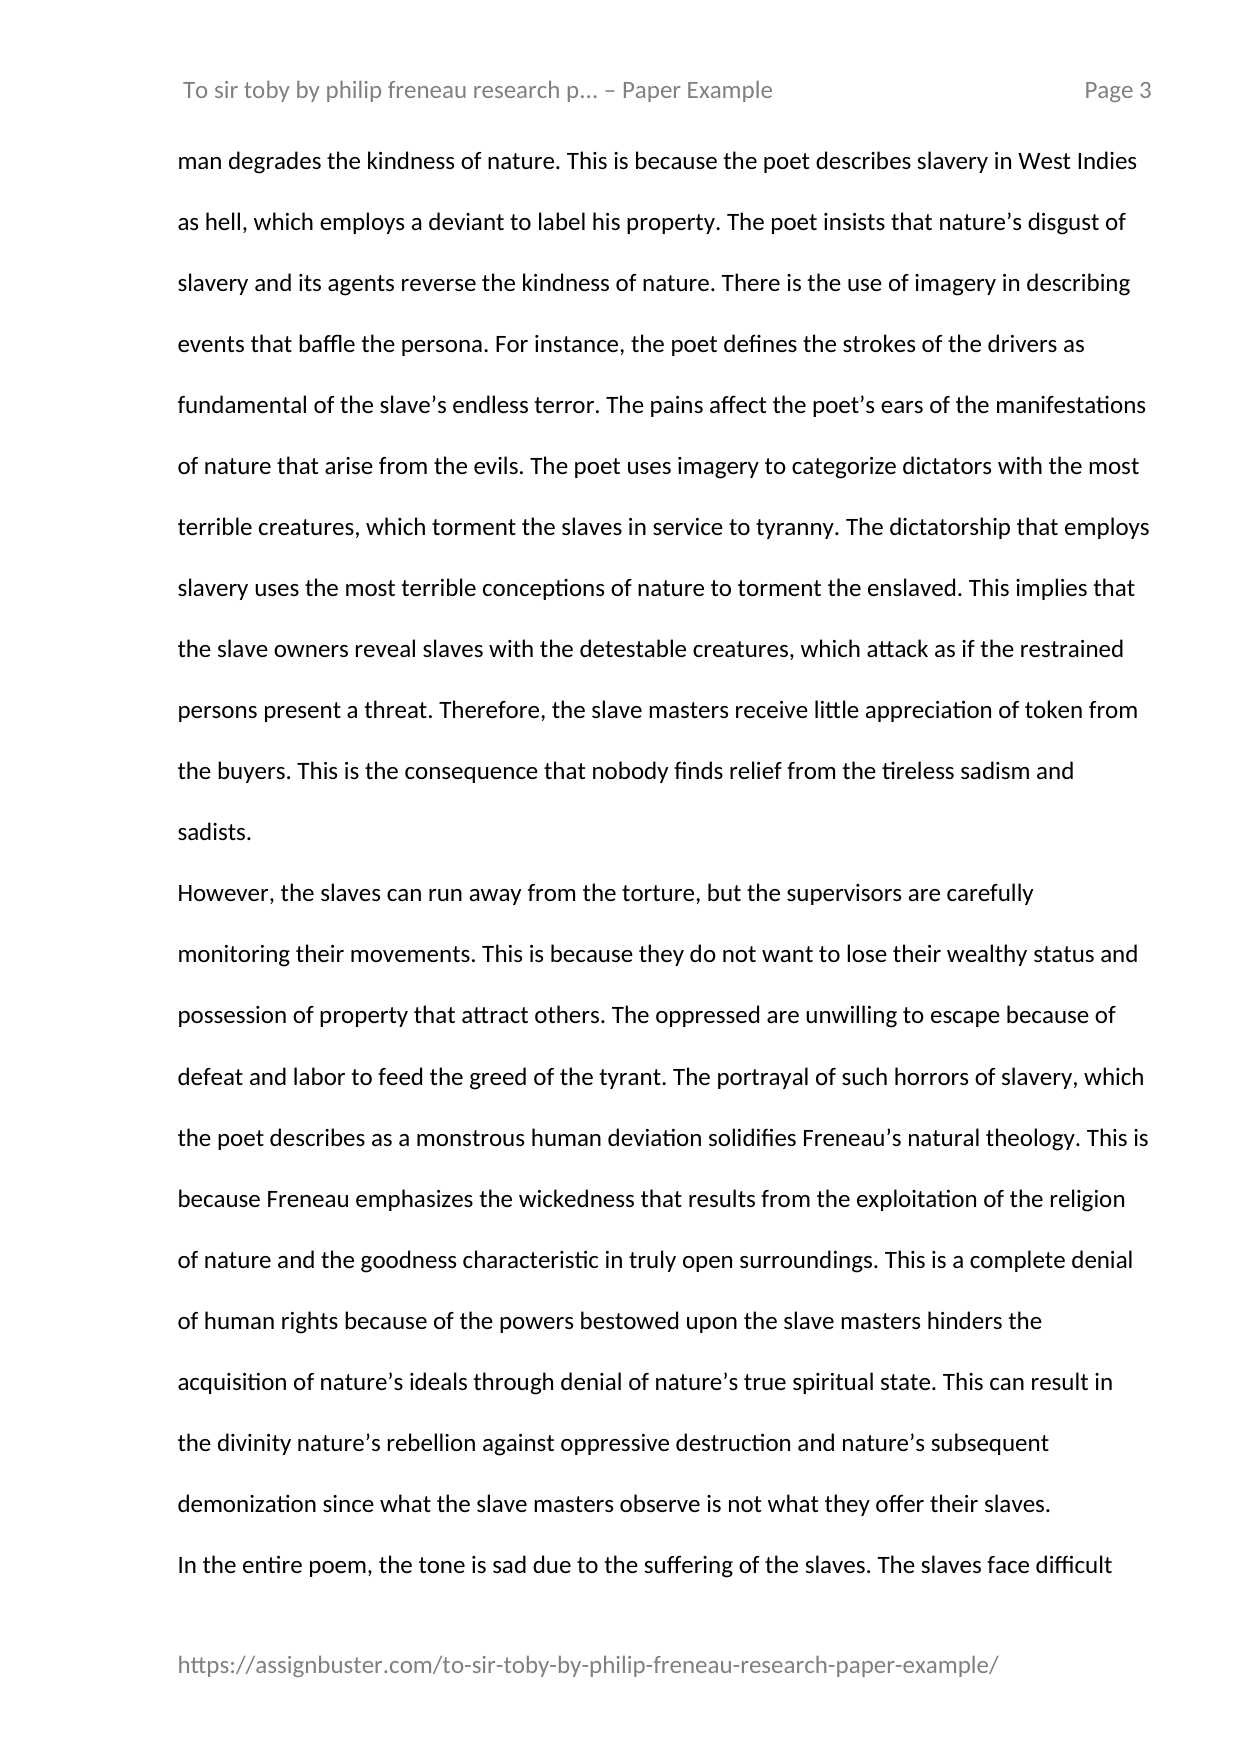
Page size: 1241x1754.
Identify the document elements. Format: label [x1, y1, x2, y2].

text [177, 145, 1152, 1579]
